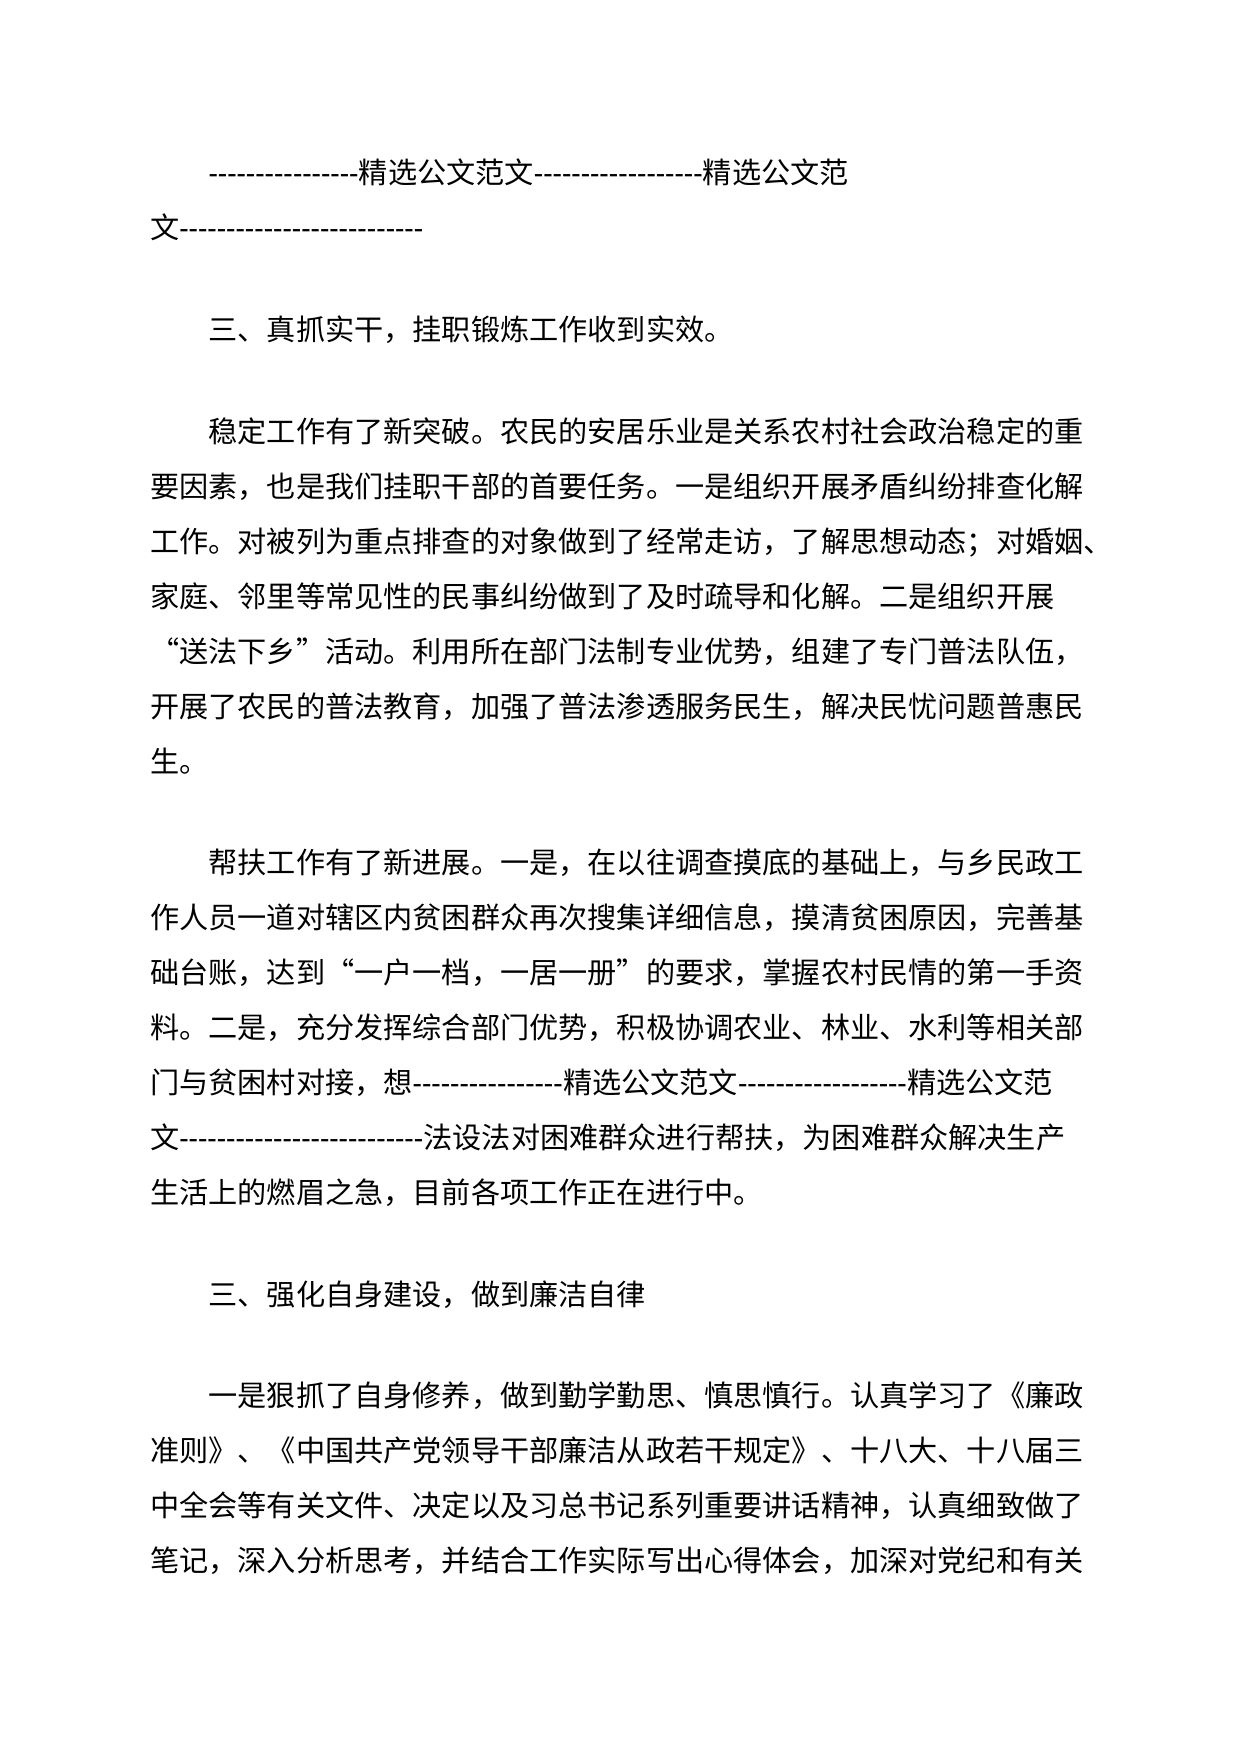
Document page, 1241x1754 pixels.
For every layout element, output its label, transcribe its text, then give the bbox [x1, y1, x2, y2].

text 三、强化自身建设，做到廉洁自律 [150, 1271, 1090, 1313]
text 三、真抓实干，挂职锻炼工作收到实效。 [150, 307, 1090, 349]
text 稳定工作有了新突破。农民的安居乐业是关系农村社会政治稳定的重要因素，也是我们挂职干部的首要任务。一是组织开展矛盾纠纷排查化解工作。对被列为重点排查的对象做到了经常走访，了解思想动态；对婚姻、家庭、邻里等常见性的民事纠纷做到了及时疏导和化解。二是组织开展“送法下乡”活动。利用所在部门法制专业优势，组建了专门普法队伍，开展了农民的普法教育，加强了普法渗透服务民生，解决民忧问题普惠民生。 [150, 409, 1090, 780]
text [150, 1373, 1090, 1580]
text 帮扶工作有了新进展。一是，在以往调查摸底的基础上，与乡民政工作人员一道对辖区内贫困群众再次搜集详细信息，摸清贫困原因，完善基础台账，达到“一户一档，一居一册”的要求，掌握农村民情的第一手资料。二是，充分发挥综合部门优势，积极协调农业、林业、水利等相关部门与贫困村对接，想----------------精选公文范文------------------精选公文范文--------------------------法设法对困难群众进行帮扶，为困难群众解决生产生活上的燃眉之急，目前各项工作正在进行中。 [150, 840, 1090, 1212]
text ----------------精选公文范文------------------精选公文范文-------------------------- [150, 150, 1090, 247]
